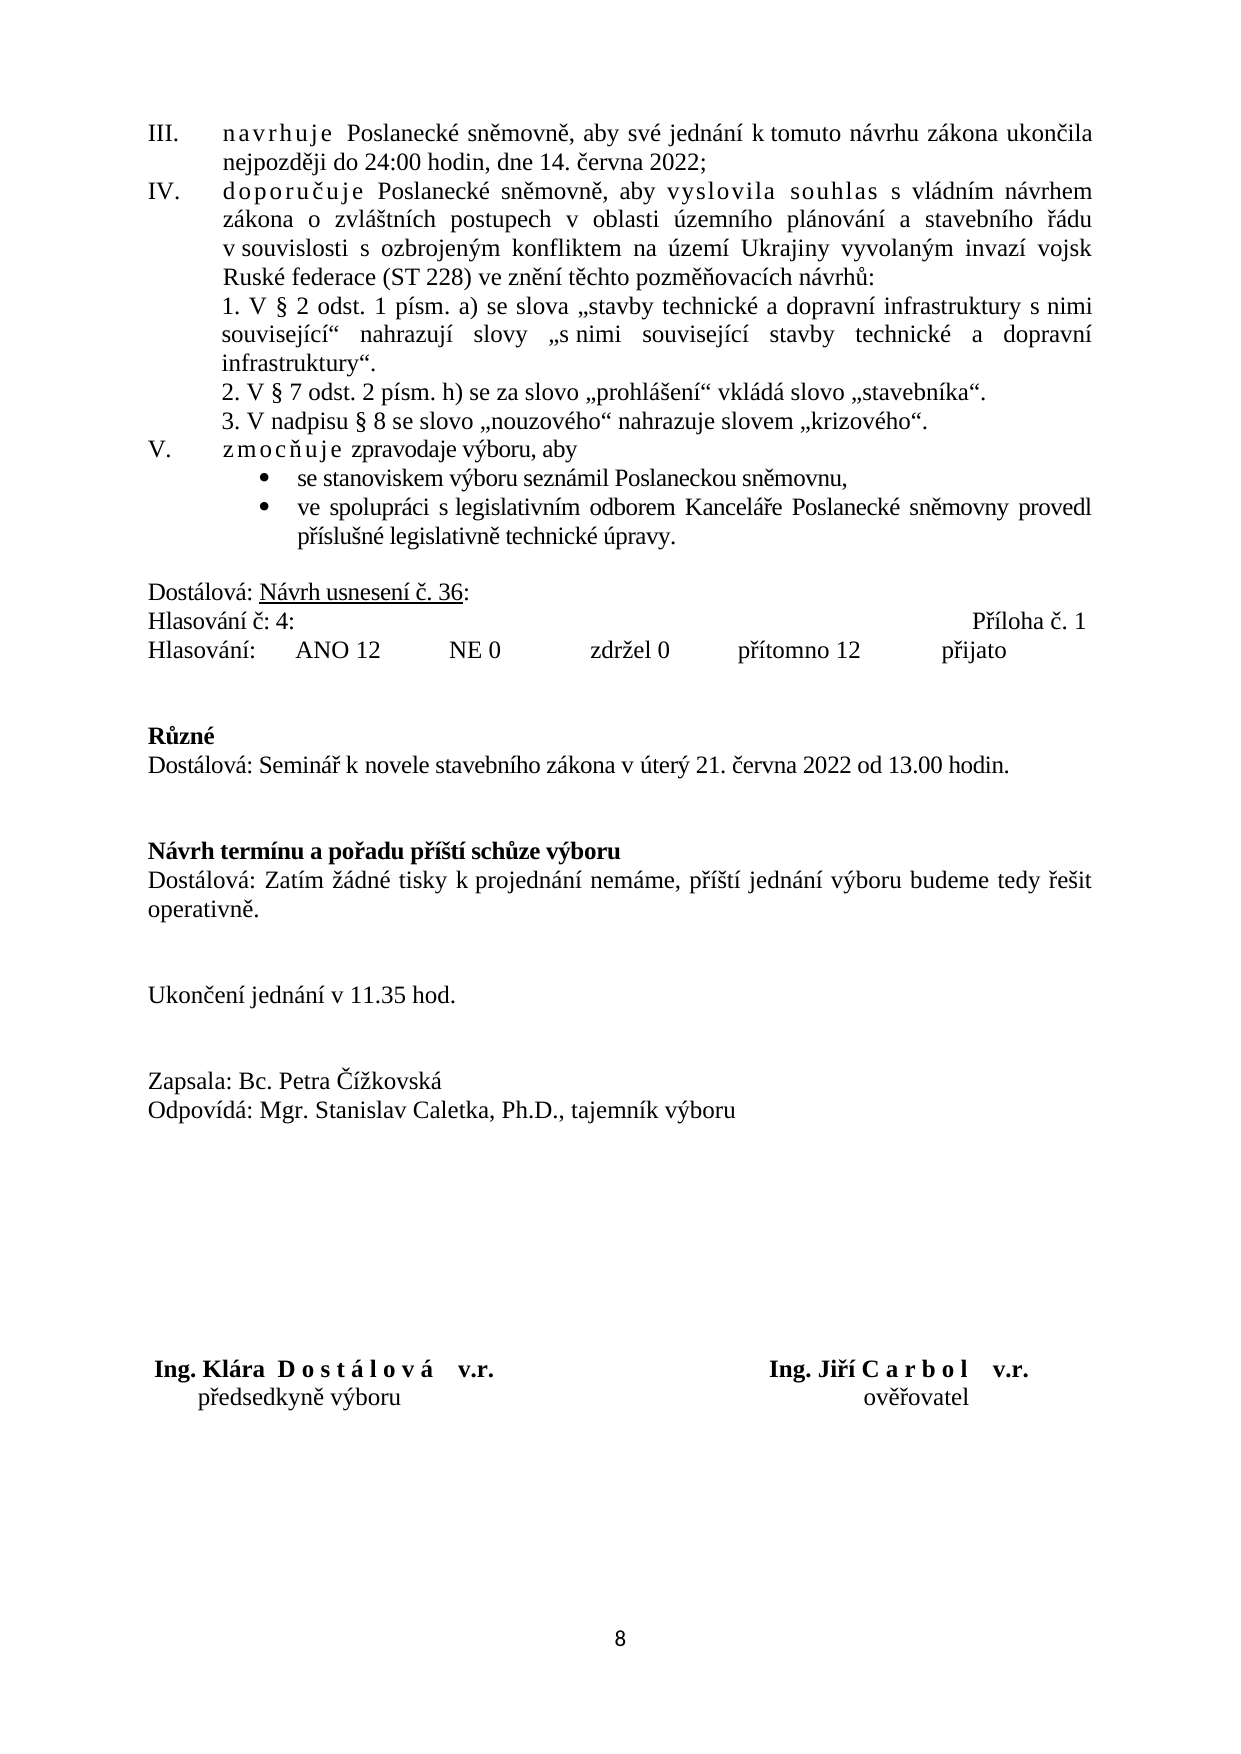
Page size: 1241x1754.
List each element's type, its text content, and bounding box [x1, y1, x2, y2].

text 3. V nadpisu § 8 se slovo „nouzového“ nahrazuje slovem „krizového“. [221, 406, 1093, 434]
text Dostálová: Zatím žádné tisky k projednání nemáme, příští jednání výboru budeme tedy řešit operativně. [148, 865, 1093, 922]
text Návrh termínu a pořadu příští schůze výboru [148, 836, 1093, 865]
list ve spolupráci s legislativním odborem Kanceláře Poslanecké sněmovny provedl příslušné legislativně technické úpravy. [260, 492, 1093, 549]
text Dostálová: Seminář k novele stavebního zákona v úterý 21. června 2022 od 13.00 hodin. [148, 750, 1093, 779]
text Ukončení jednání v 11.35 hod. [148, 980, 1093, 1009]
text Hlasování č: 4: Příloha č. 1 [148, 606, 1093, 635]
text 2. V § 7 odst. 2 písm. h) se za slovo „prohlášení“ vkládá slovo „stavebníka“. [221, 377, 1093, 406]
text 1. V § 2 odst. 1 písm. a) se slova „stavby technické a dopravní infrastruktury s nimi související“ nahrazují slovy „s nimi související stavby technické a dopravní infrastruktury“. [221, 291, 1093, 377]
text Hlasování: ANO 12 NE 0 zdržel 0 přítomno 12 přijato [148, 635, 1093, 664]
text Dostálová: Návrh usnesení č. 36: [148, 577, 1093, 606]
text Zapsala: Bc. Petra Čížkovská [148, 1066, 1093, 1095]
list doporučuje Poslanecké sněmovně, aby vyslovila souhlas s vládním návrhem zákona o zvláštních postupech v oblasti územního plánování a stavebního řádu v souvislosti s ozbrojeným konfliktem na území Ukrajiny vyvolaným invazí vojsk Ruské federace (ST 228) ve znění těchto pozměňovacích návrhů: [148, 176, 1093, 291]
text předsedkyně výboru ověřovatel [148, 1382, 1093, 1411]
list navrhuje Poslanecké sněmovně, aby své jednání k tomuto návrhu zákona ukončila nejpozději do 24:00 hodin, dne 14. června 2022; [148, 118, 1093, 176]
text Odpovídá: Mgr. Stanislav Caletka, Ph.D., tajemník výboru [148, 1095, 1093, 1124]
text Ing. Klára D o s t á l o v á v.r. Ing. Jiří C a r b o l v.r. [148, 1354, 1093, 1382]
list zmocňuje zpravodaje výboru, aby [148, 434, 1093, 463]
text Různé [148, 721, 1093, 750]
list se stanoviskem výboru seznámil Poslaneckou sněmovnu, [260, 463, 1093, 492]
